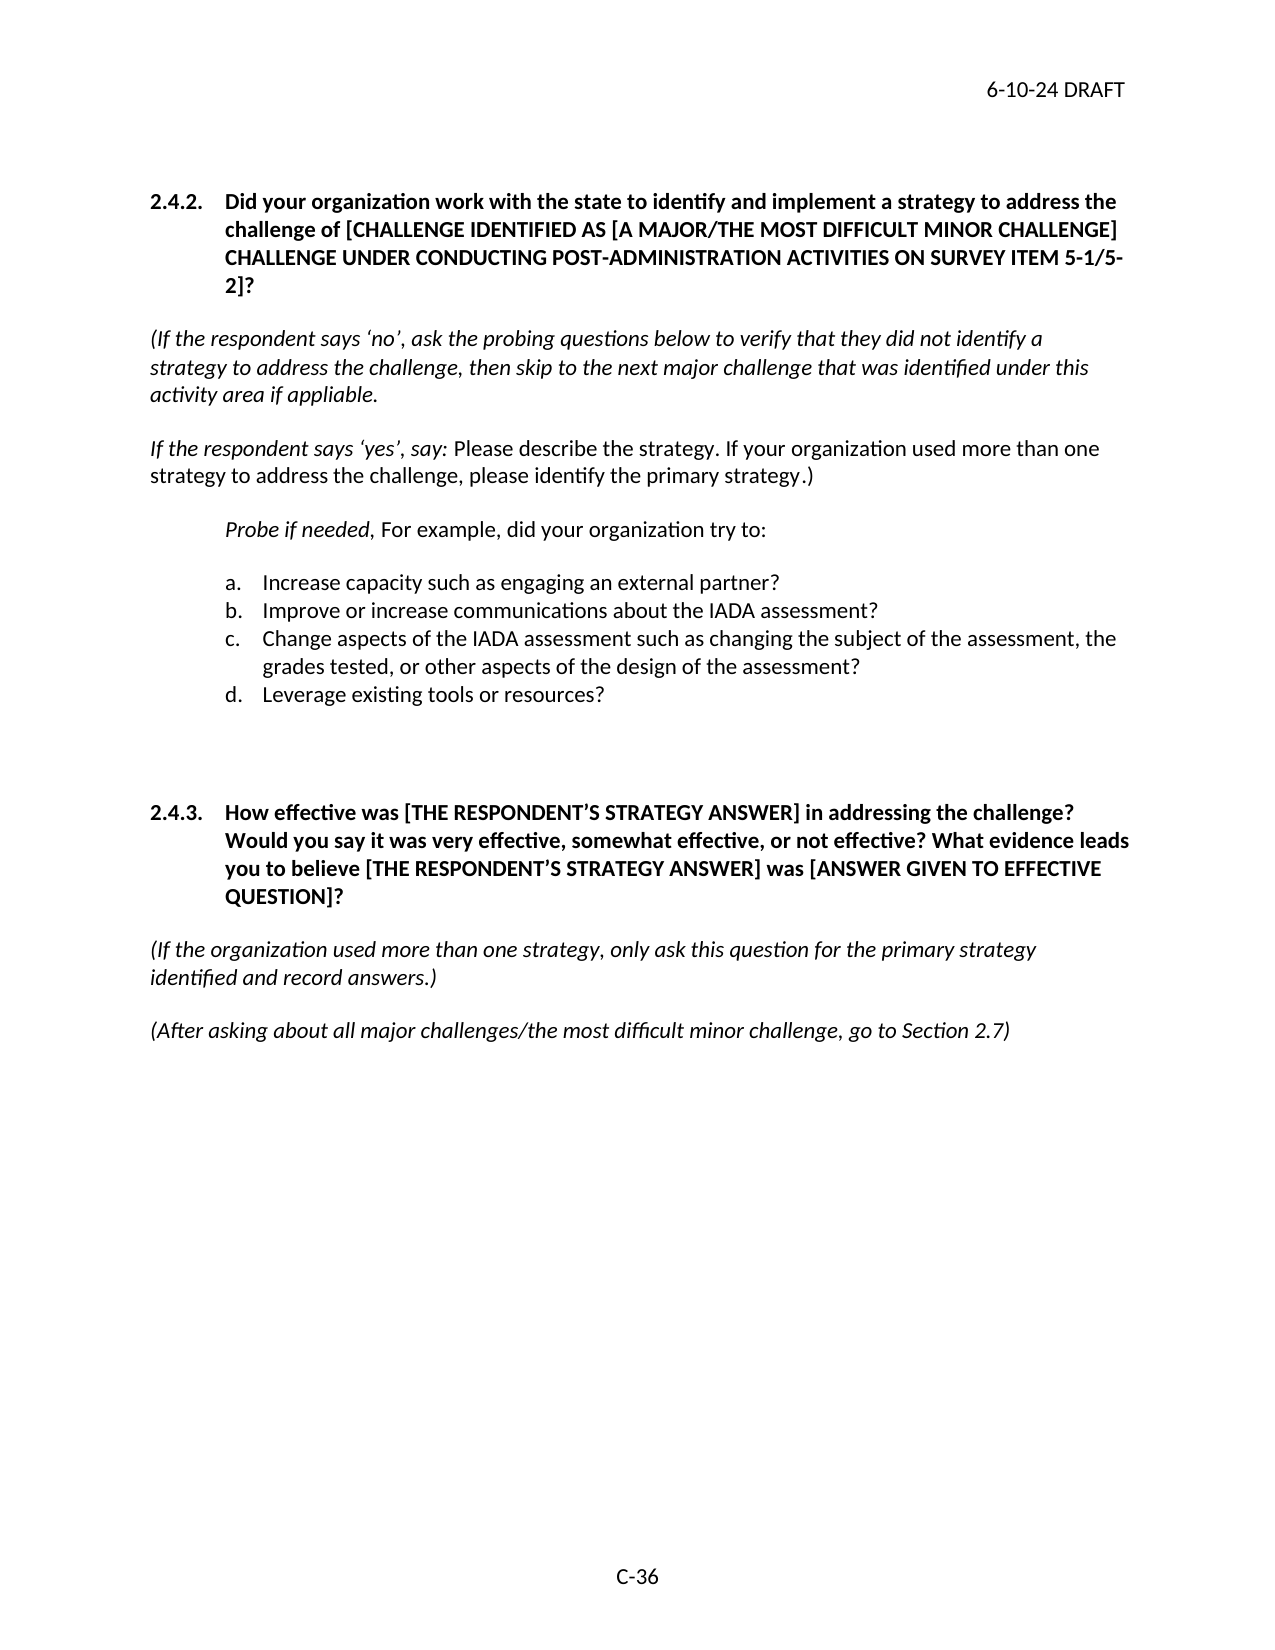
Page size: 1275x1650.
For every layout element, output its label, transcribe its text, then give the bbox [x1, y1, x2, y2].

text (After asking about all major challenges/the most difficult minor challenge, go to Section 2.7) [150, 1016, 1125, 1044]
list Leverage existing tools or resources? [225, 680, 1131, 708]
text (If the organization used more than one strategy, only ask this question for the primary strategy identified and record answers.) [150, 935, 1125, 991]
text 2.4.3. How effective was [THE RESPONDENT’S STRATEGY ANSWER] in addressing the challenge? Would you say it was very effective, somewhat effective, or not effective? What evidence leads you to believe [THE RESPONDENT’S STRATEGY ANSWER] was [ANSWER GIVEN TO EFFECTIVE QUESTION]? [150, 798, 1131, 910]
text 2.4.2. Did your organization work with the state to identify and implement a strategy to address the challenge of [CHALLENGE IDENTIFIED AS [A MAJOR/THE MOST DIFFICULT MINOR CHALLENGE] CHALLENGE UNDER CONDUCTING POST-ADMINISTRATION ACTIVITIES ON SURVEY ITEM 5-1/5-2]? [150, 187, 1131, 299]
text (If the respondent says ‘no’, ask the probing questions below to verify that they did not identify a strategy to address the challenge, then skip to the next major challenge that was identified under this activity area if appliable. [150, 324, 1125, 409]
list Improve or increase communications about the IADA assessment? [225, 596, 1131, 624]
list Change aspects of the IADA assessment such as changing the subject of the assessment, the grades tested, or other aspects of the design of the assessment? [225, 624, 1131, 680]
text If the respondent says ‘yes’, say: Please describe the strategy. If your organization used more than one strategy to address the challenge, please identify the primary strategy.) [150, 434, 1125, 490]
list Increase capacity such as engaging an external partner? [225, 568, 1131, 596]
text Probe if needed, For example, did your organization try to: [150, 515, 1125, 543]
